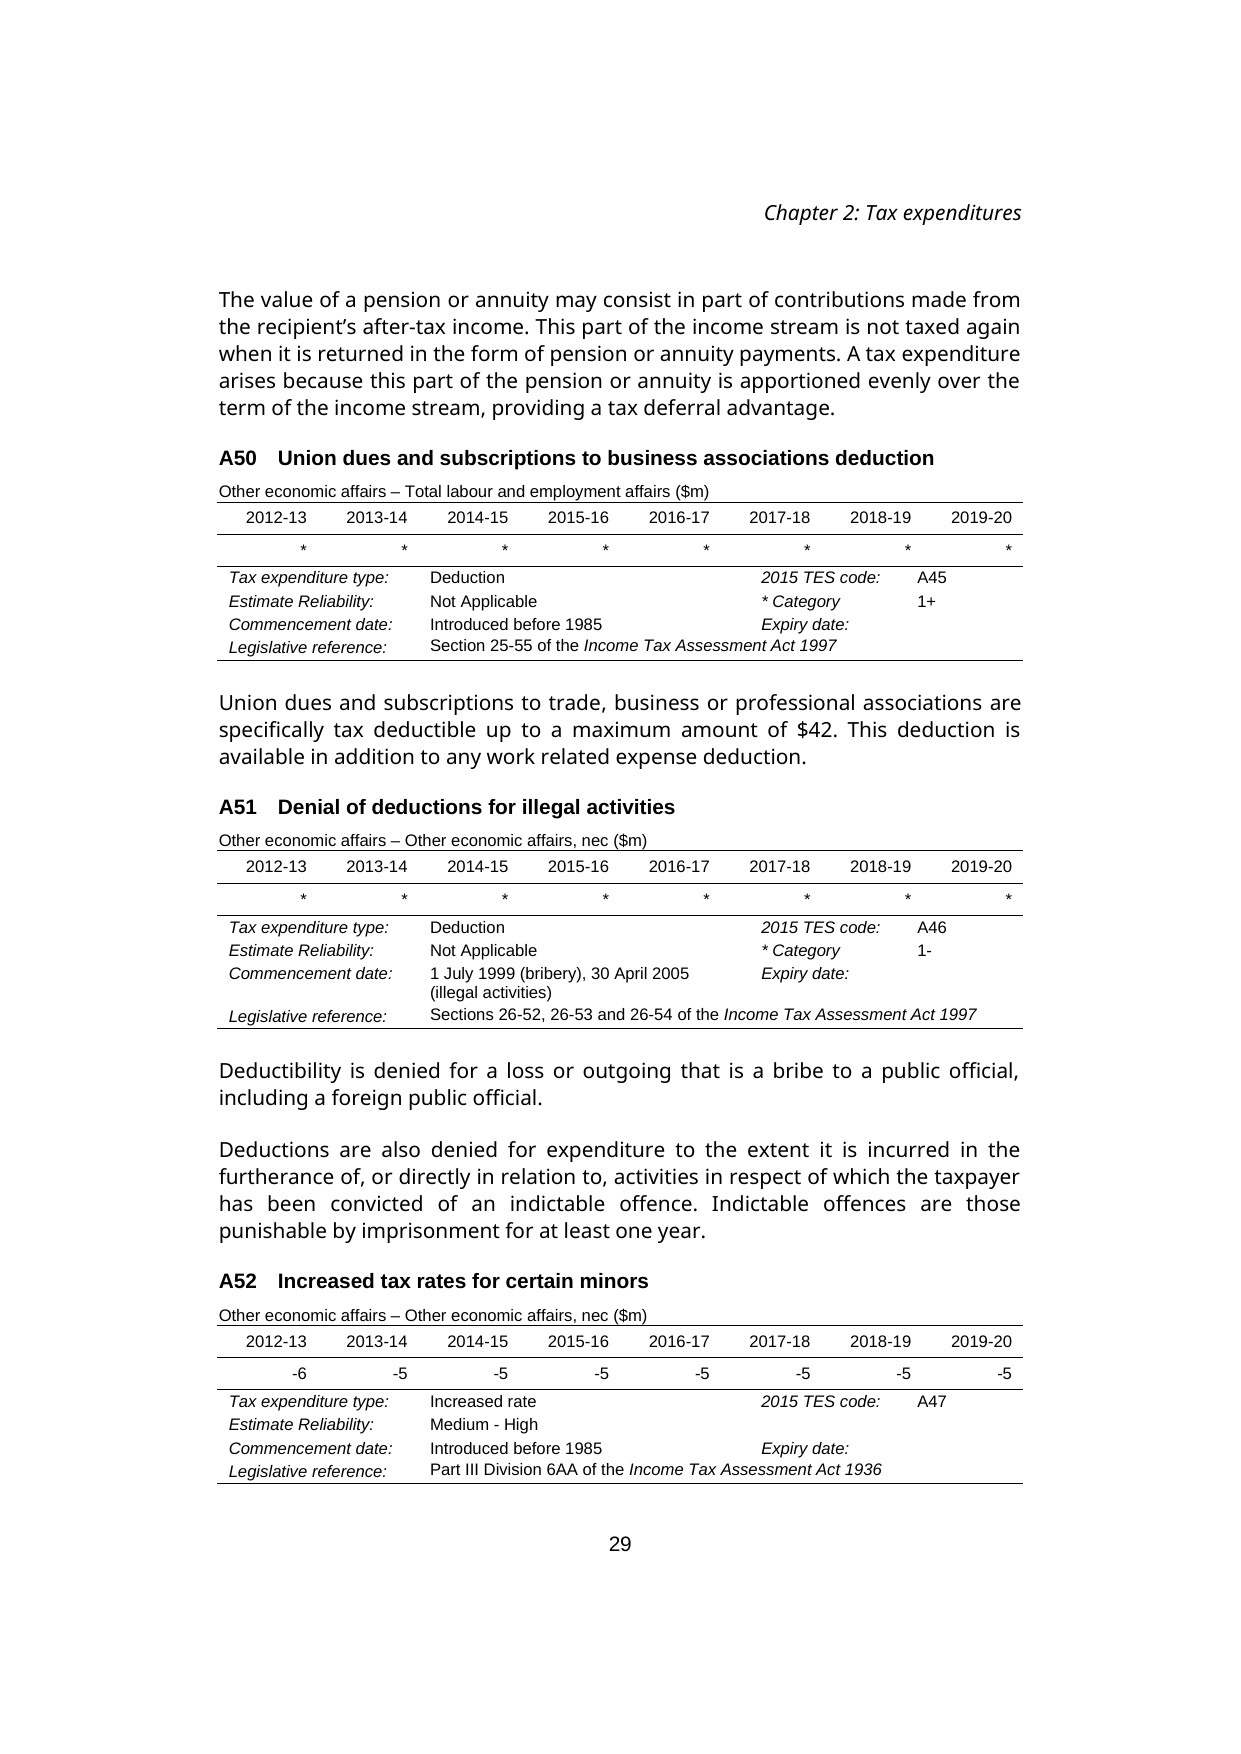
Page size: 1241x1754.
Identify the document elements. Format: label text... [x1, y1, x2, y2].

subtitle Other economic affairs – Total labour and employment affairs ($m) [218, 482, 1022, 501]
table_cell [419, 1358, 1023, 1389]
subtitle A51 Denial of deductions for illegal activities [218, 795, 1022, 819]
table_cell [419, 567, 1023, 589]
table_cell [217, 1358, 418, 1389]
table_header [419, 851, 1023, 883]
text The value of a pension or annuity may consist in part of contributions made from the recipient’s after-tax income. This part of the income stream is not taxed again when it is returned in the form of pension or annuity payments. A tax expenditure arises because this part of the pension or annuity is apportioned evenly over the term of the income stream, providing a tax deferral advantage. [218, 285, 1022, 421]
subtitle A50 Union dues and subscriptions to business associations deduction [218, 446, 1022, 470]
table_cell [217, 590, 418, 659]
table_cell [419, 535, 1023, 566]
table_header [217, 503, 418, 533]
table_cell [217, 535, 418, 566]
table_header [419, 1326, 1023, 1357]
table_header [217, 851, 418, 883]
subtitle Other economic affairs – Other economic affairs, nec ($m) [218, 831, 1022, 850]
text Union dues and subscriptions to trade, business or professional associations are specifically tax deductible up to a maximum amount of $42. This deduction is available in addition to any work related expense deduction. [218, 688, 1022, 770]
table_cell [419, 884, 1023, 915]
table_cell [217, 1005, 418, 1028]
subtitle Other economic affairs – Other economic affairs, nec ($m) [218, 1306, 1022, 1325]
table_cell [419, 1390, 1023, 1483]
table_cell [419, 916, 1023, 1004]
text Deductions are also denied for expenditure to the extent it is incurred in the furtherance of, or directly in relation to, activities in respect of which the taxpayer has been convicted of an indictable offence. Indictable offences are those punishable by imprisonment for at least one year. [218, 1136, 1022, 1244]
text Deductibility is denied for a loss or outgoing that is a bribe to a public official, including a foreign public official. [218, 1057, 1022, 1111]
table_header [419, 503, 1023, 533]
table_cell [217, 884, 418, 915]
subtitle A52 Increased tax rates for certain minors [218, 1269, 1022, 1293]
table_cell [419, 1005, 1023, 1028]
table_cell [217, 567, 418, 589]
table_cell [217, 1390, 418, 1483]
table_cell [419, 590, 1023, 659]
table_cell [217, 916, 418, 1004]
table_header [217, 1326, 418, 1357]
